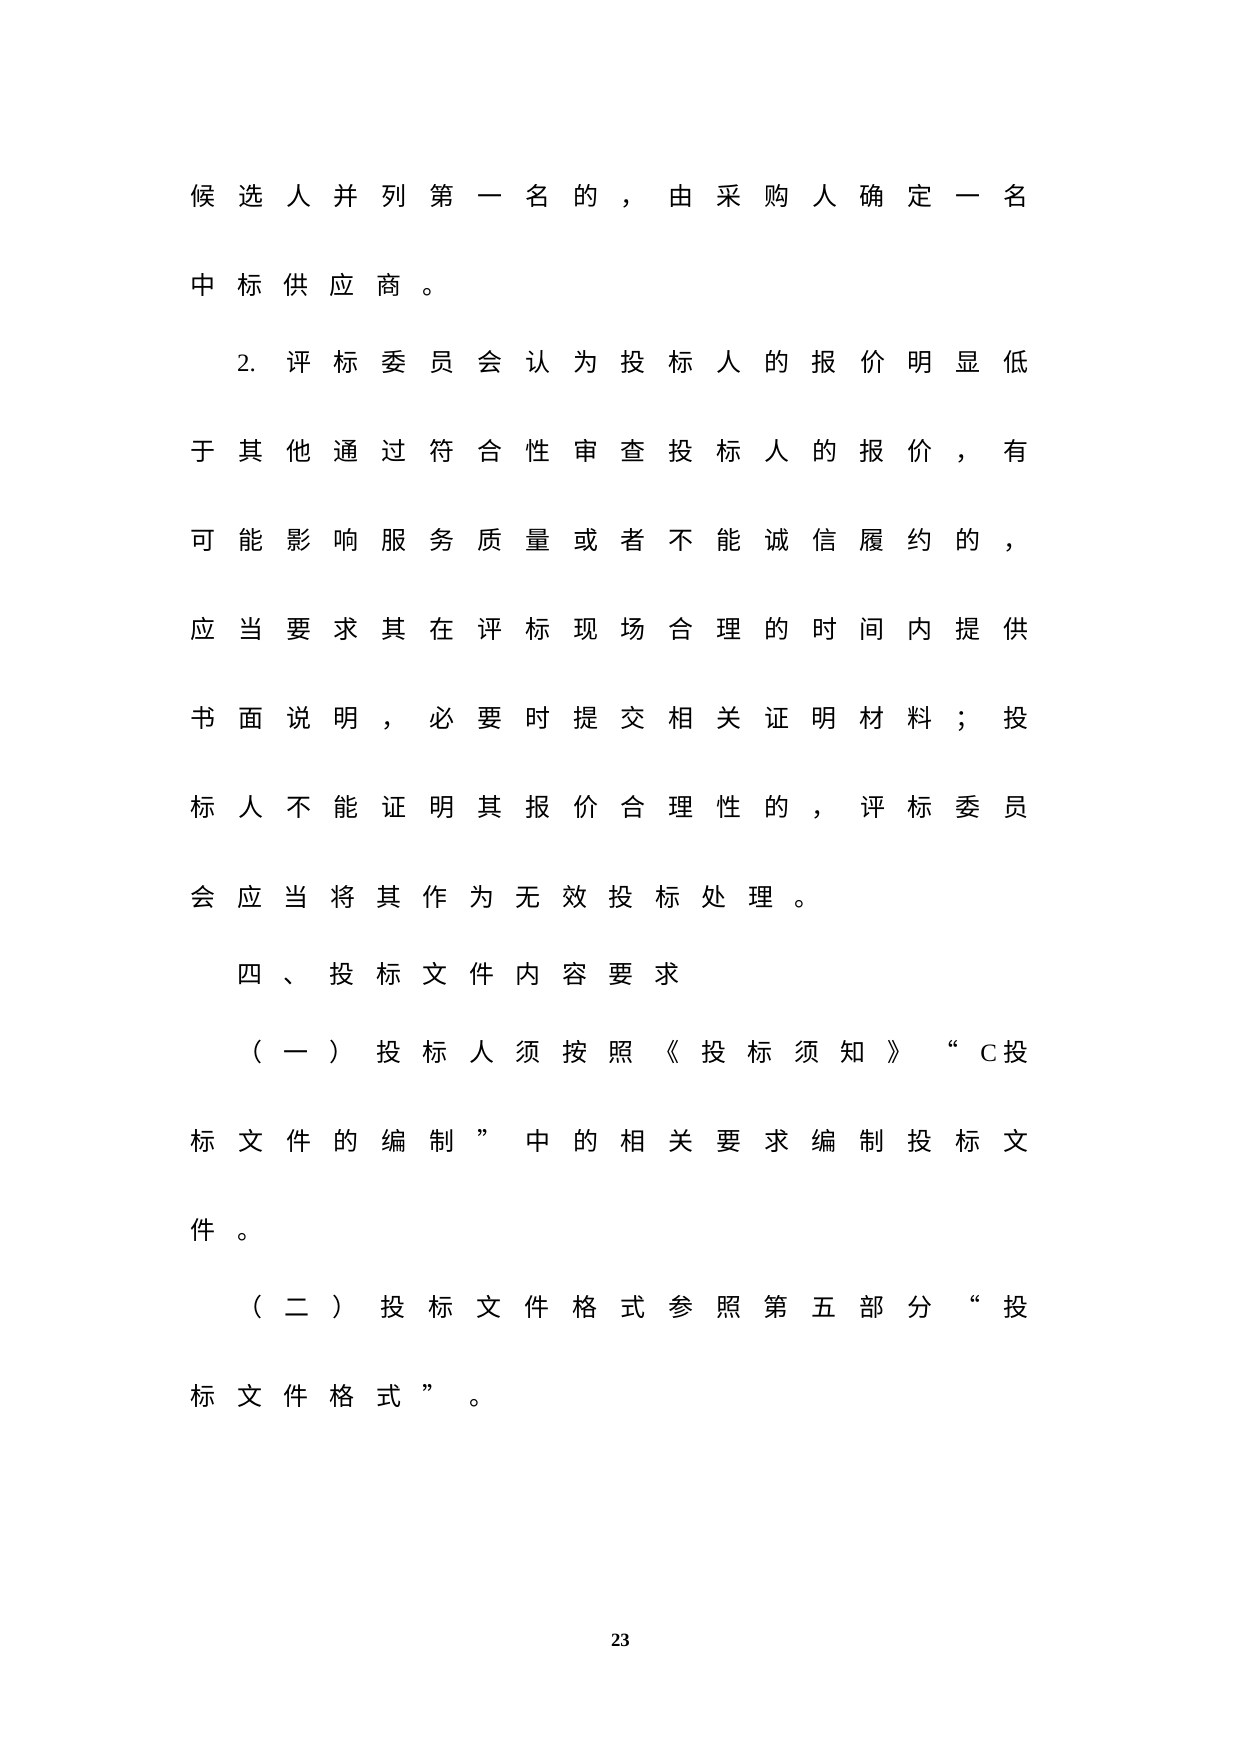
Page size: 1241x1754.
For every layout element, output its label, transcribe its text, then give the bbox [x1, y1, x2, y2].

text 2. 评标委员会认为投标人的报价明显低于其他通过符合性审查投标人的报价，有可能影响服务质量或者不能诚信履约的，应当要求其在评标现场合理的时间内提供书面说明，必要时提交相关证明材料；投标人不能证明其报价合理性的，评标委员会应当将其作为无效投标处理。 [190, 331, 1050, 925]
text （一）投标人须按照《投标须知》“C 投标文件的编制”中的相关要求编制投标文件。 [190, 1020, 1050, 1258]
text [190, 164, 1050, 313]
text （二）投标文件格式参照第五部分“投标文件格式”。 [190, 1276, 1050, 1424]
text 四、投标文件内容要求 [190, 943, 1050, 1002]
